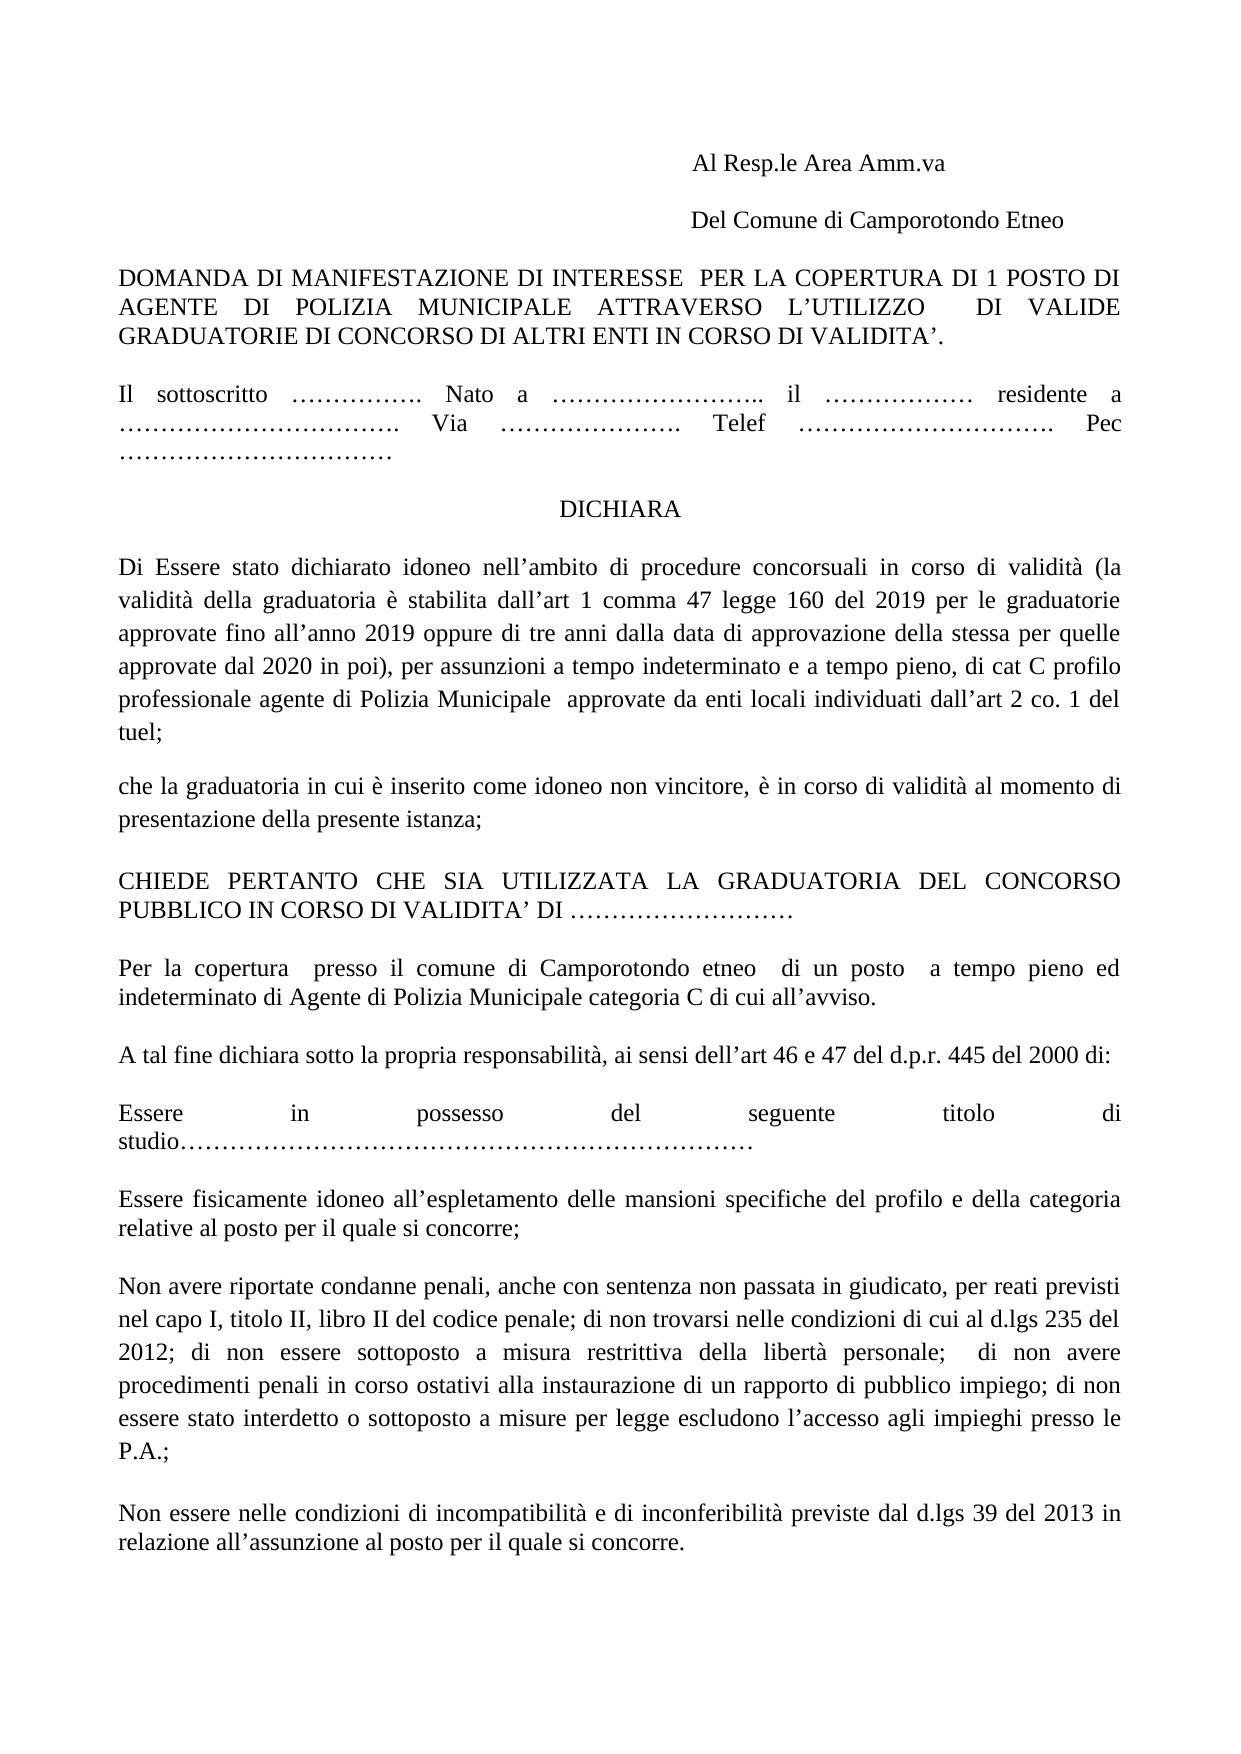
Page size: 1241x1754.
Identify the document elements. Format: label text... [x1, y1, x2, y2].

text Al Resp.le Area Amm.va [118, 148, 1122, 176]
text DOMANDA DI MANIFESTAZIONE DI INTERESSE PER LA COPERTURA DI 1 POSTO DI AGENTE DI POLIZIA MUNICIPALE ATTRAVERSO L’UTILIZZO DI VALIDE GRADUATORIE DI CONCORSO DI ALTRI ENTI IN CORSO DI VALIDITA’. [118, 263, 1122, 350]
text CHIEDE PERTANTO CHE SIA UTILIZZATA LA GRADUATORIA DEL CONCORSO PUBBLICO IN CORSO DI VALIDITA’ DI ……………………… [118, 866, 1122, 924]
text Di Essere stato dichiarato idoneo nell’ambito di procedure concorsuali in corso di validità (la validità della graduatoria è stabilita dall’art 1 comma 47 legge 160 del 2019 per le graduatorie approvate fino all’anno 2019 oppure di tre anni dalla data di approvazione della stessa per quelle approvate dal 2020 in poi), per assunzioni a tempo indeterminato e a tempo pieno, di cat C profilo professionale agente di Polizia Municipale approvate da enti locali individuati dall’art 2 co. 1 del tuel; [118, 552, 1122, 746]
text che la graduatoria in cui è inserito come idoneo non vincitore, è in corso di validità al momento di presentazione della presente istanza; [118, 771, 1122, 833]
text Non essere nelle condizioni di incompatibilità e di inconferibilità previste dal d.lgs 39 del 2013 in relazione all’assunzione al posto per il quale si concorre. [118, 1498, 1122, 1556]
text Per la copertura presso il comune di Camporotondo etneo di un posto a tempo pieno ed indeterminato di Agente di Polizia Municipale categoria C di cui all’avviso. [118, 953, 1122, 1011]
text DICHIARA [118, 494, 1122, 523]
text Il sottoscritto ……………. Nato a …………………….. il ……………… residente a ……………………………. Via …………………. Telef …………………………. Pec …………………………… [118, 379, 1122, 465]
text A tal fine dichiara sotto la propria responsabilità, ai sensi dell’art 46 e 47 del d.p.r. 445 del 2000 di: [118, 1040, 1122, 1068]
text Del Comune di Camporotondo Etneo [118, 206, 1122, 234]
text Essere fisicamente idoneo all’espletamento delle mansioni specifiche del profilo e della categoria relative al posto per il quale si concorre; [118, 1184, 1122, 1242]
text Essere in possesso del seguente titolo di studio…………………………………………………………… [118, 1098, 1122, 1155]
text Non avere riportate condanne penali, anche con sentenza non passata in giudicato, per reati previsti nel capo I, titolo II, libro II del codice penale; di non trovarsi nelle condizioni di cui al d.lgs 235 del 2012; di non essere sottoposto a misura restrittiva della libertà personale; di non avere procedimenti penali in corso ostativi alla instaurazione di un rapporto di pubblico impiego; di non essere stato interdetto o sottoposto a misure per legge escludono l’accesso agli impieghi presso le P.A.; [118, 1271, 1122, 1465]
